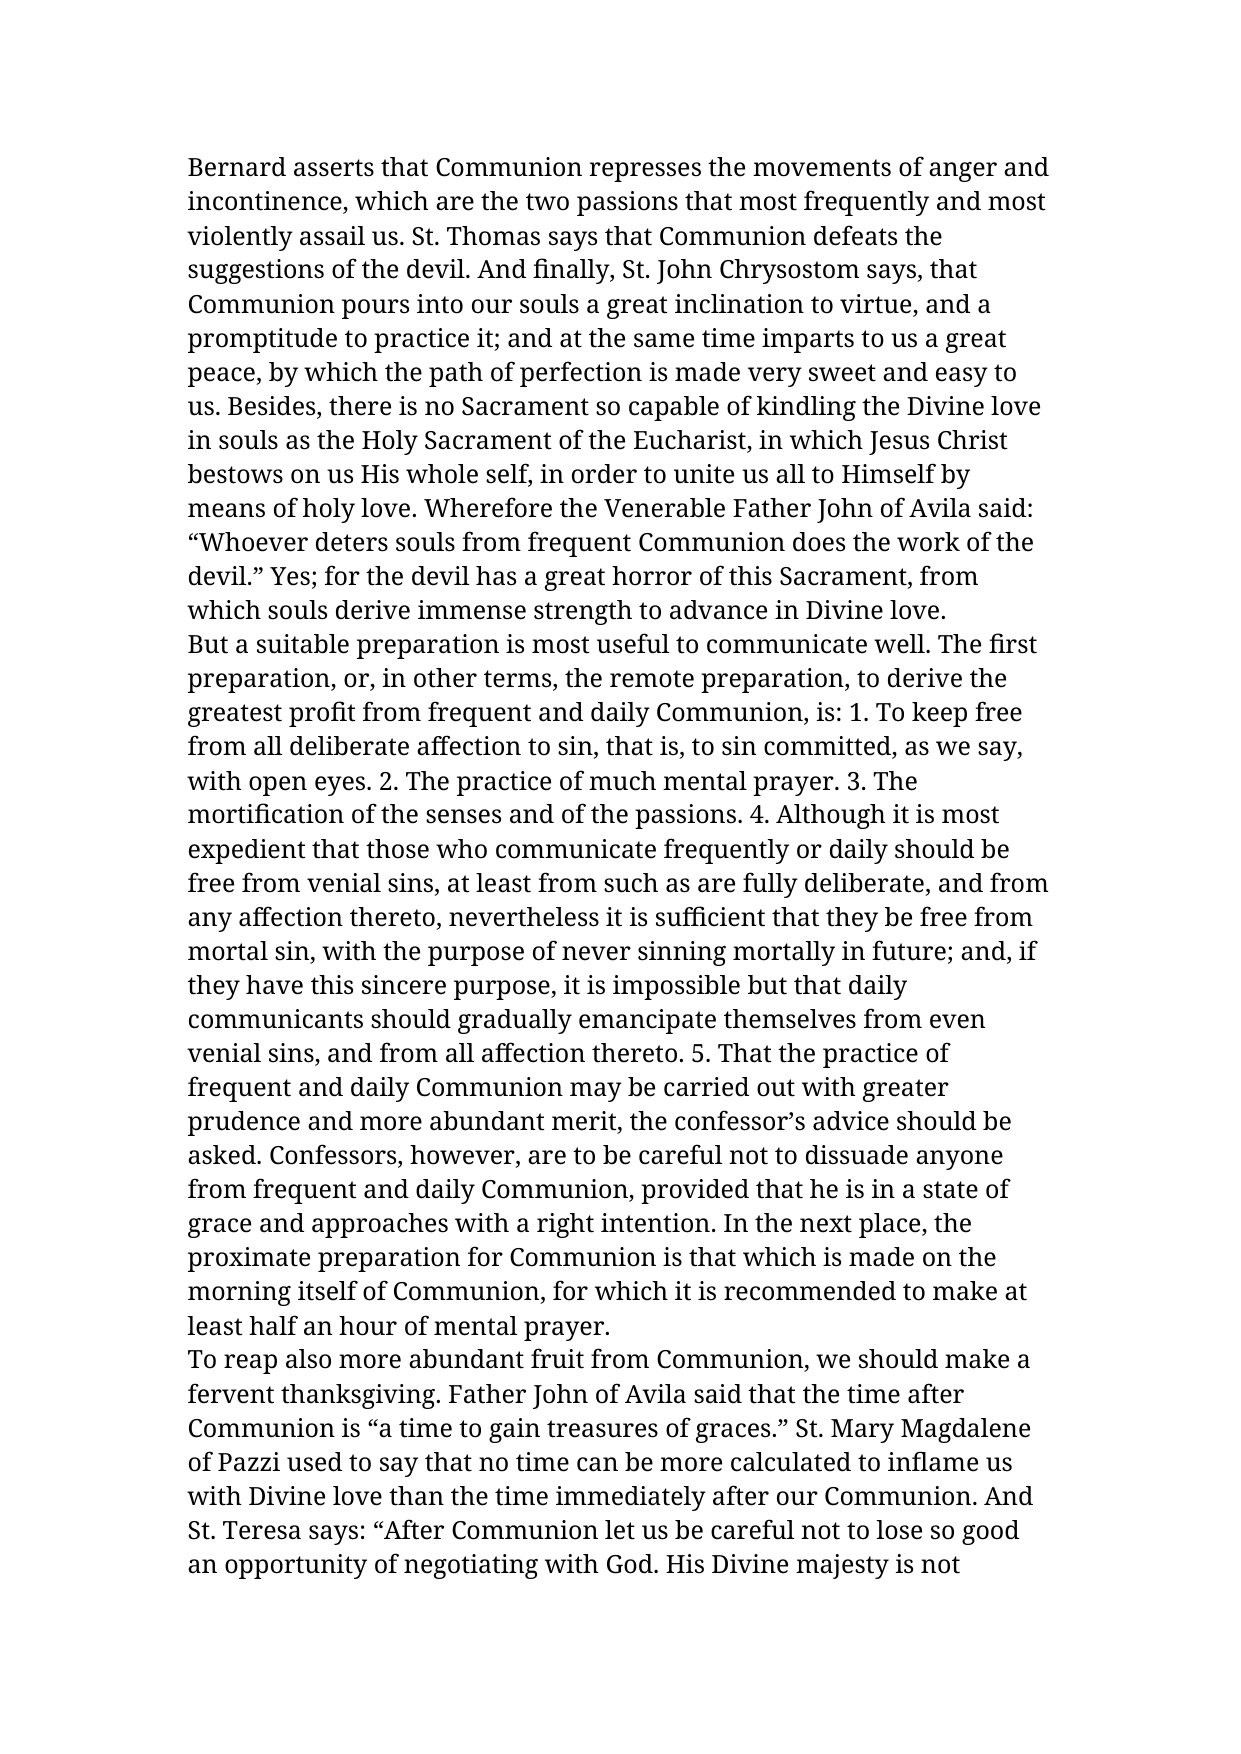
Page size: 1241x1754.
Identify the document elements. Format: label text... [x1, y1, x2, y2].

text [187, 1342, 1053, 1581]
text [187, 150, 1053, 627]
text But a suitable preparation is most useful to communicate well. The first preparation, or, in other terms, the remote preparation, to derive the greatest profit from frequent and daily Communion, is: 1. To keep free from all deliberate affection to sin, that is, to sin committed, as we say, with open eyes. 2. The practice of much mental prayer. 3. The mortification of the senses and of the passions. 4. Although it is most expedient that those who communicate frequently or daily should be free from venial sins, at least from such as are fully deliberate, and from any affection thereto, nevertheless it is sufficient that they be free from mortal sin, with the purpose of never sinning mortally in future; and, if they have this sincere purpose, it is impossible but that daily communicants should gradually emancipate themselves from even venial sins, and from all affection thereto. 5. That the practice of frequent and daily Communion may be carried out with greater prudence and more abundant merit, the confessor’s advice should be asked. Confessors, however, are to be careful not to dissuade anyone from frequent and daily Communion, provided that he is in a state of grace and approaches with a right intention. In the next place, the proximate preparation for Communion is that which is made on the morning itself of Communion, for which it is recommended to make at least half an hour of mental prayer. [187, 627, 1053, 1342]
